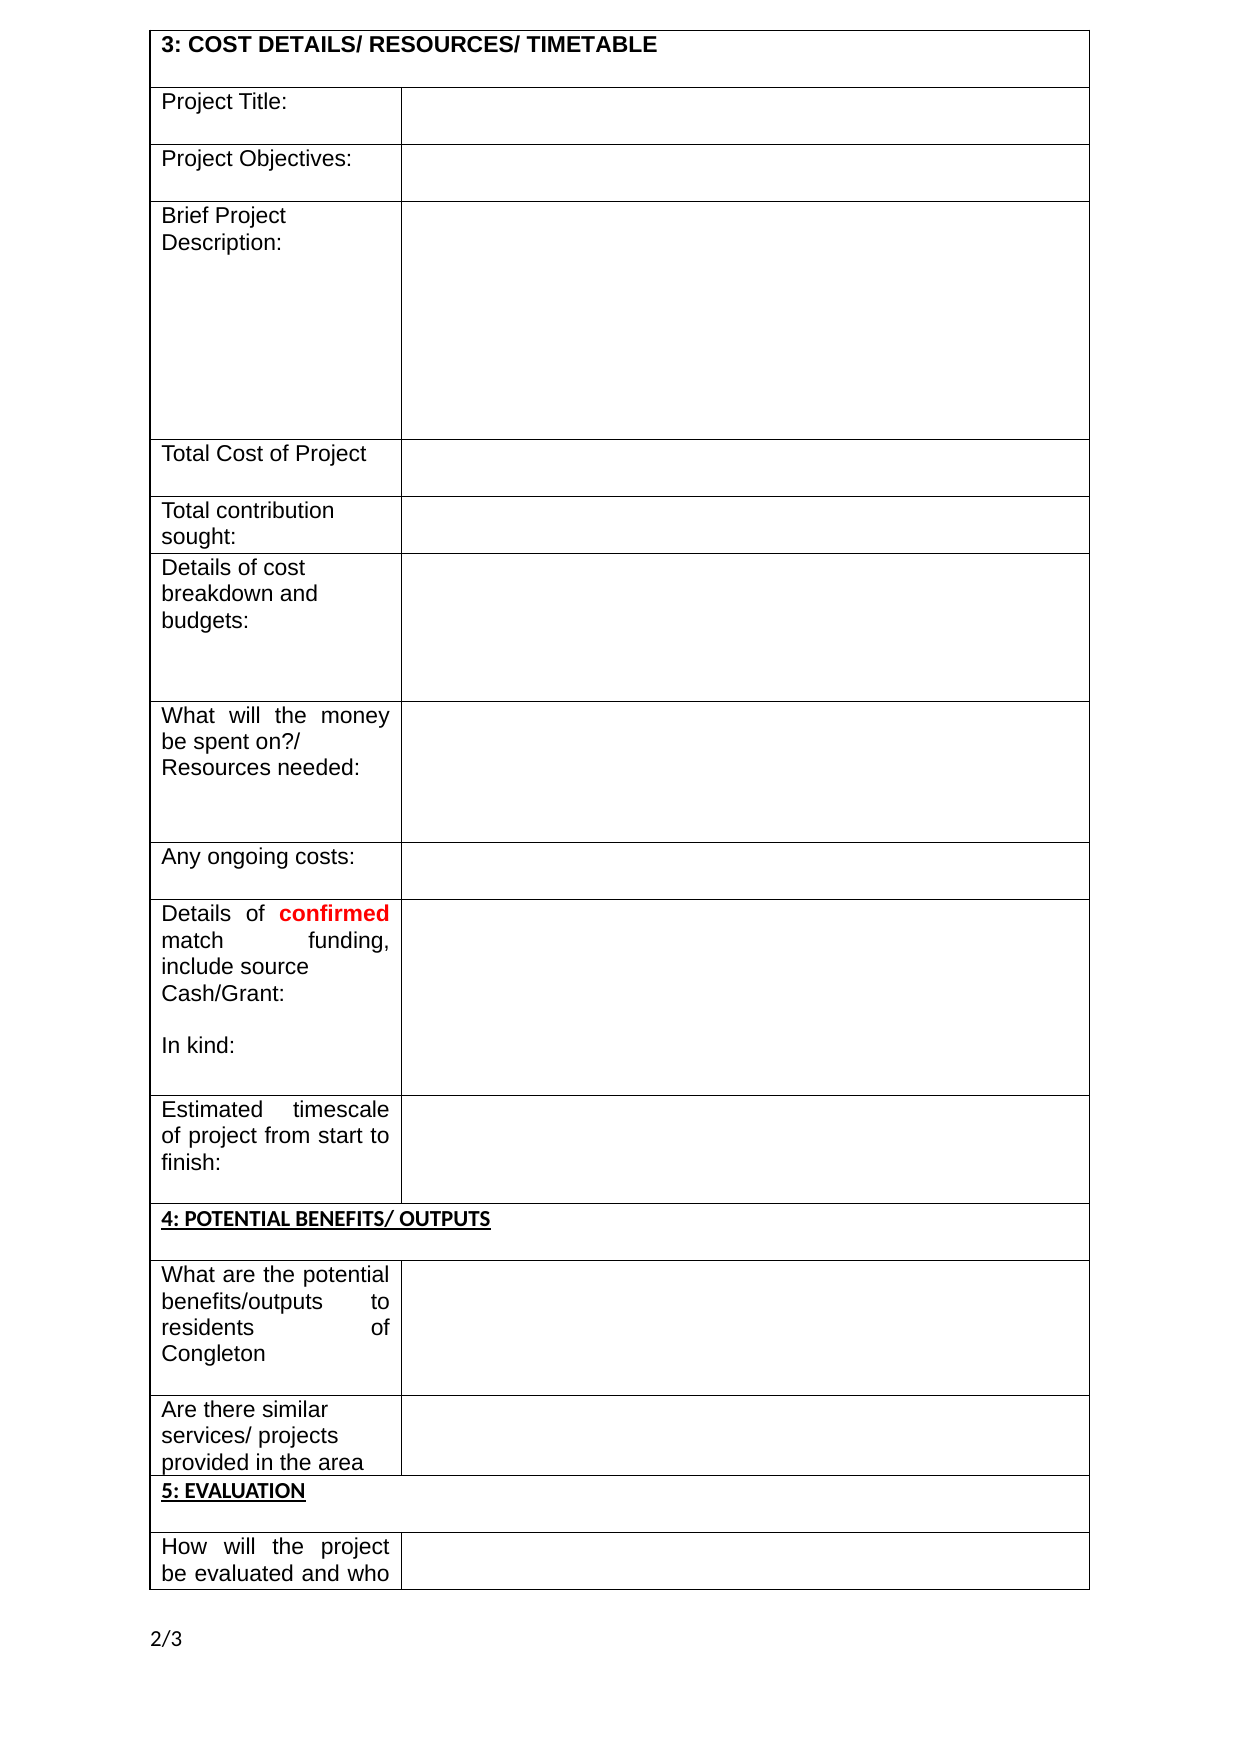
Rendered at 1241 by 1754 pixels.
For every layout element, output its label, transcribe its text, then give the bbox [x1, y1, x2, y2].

table_cell [402, 1533, 1089, 1589]
table_cell Brief Project Description: [151, 202, 401, 438]
table_cell Details of cost breakdown and budgets: [151, 554, 401, 701]
table_cell [402, 702, 1089, 842]
table_cell [402, 145, 1089, 201]
table_cell What are the potential benefits/outputs to residents of Congleton [151, 1261, 401, 1395]
table_cell 4: POTENTIAL BENEFITS/ OUTPUTS [151, 1204, 1089, 1260]
table_cell [402, 900, 1089, 1095]
table_cell 5: EVALUATION [151, 1476, 1089, 1532]
table_cell [402, 497, 1089, 553]
table_cell Details of confirmed match funding, include source Cash/Grant: In kind: [151, 900, 401, 1095]
table_cell Total contribution sought: [151, 497, 401, 553]
table_cell [402, 202, 1089, 438]
table_cell [402, 1396, 1089, 1475]
table_cell [402, 1261, 1089, 1395]
table_cell [402, 440, 1089, 496]
table_cell Estimated timescale of project from start to finish: [151, 1096, 401, 1203]
table_cell [402, 1096, 1089, 1203]
table_cell Project Objectives: [151, 145, 401, 201]
table_cell Project Title: [151, 88, 401, 144]
table_cell 3: COST DETAILS/ RESOURCES/ TIMETABLE [151, 31, 1089, 87]
table_cell [402, 843, 1089, 899]
table_cell [402, 554, 1089, 701]
table_cell What will the money be spent on?/ Resources needed: [151, 702, 401, 842]
table_cell Are there similar services/ projects provided in the area [151, 1396, 401, 1475]
table_cell Total Cost of Project [151, 440, 401, 496]
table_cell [151, 1533, 401, 1589]
table_cell [402, 88, 1089, 144]
table_cell Any ongoing costs: [151, 843, 401, 899]
